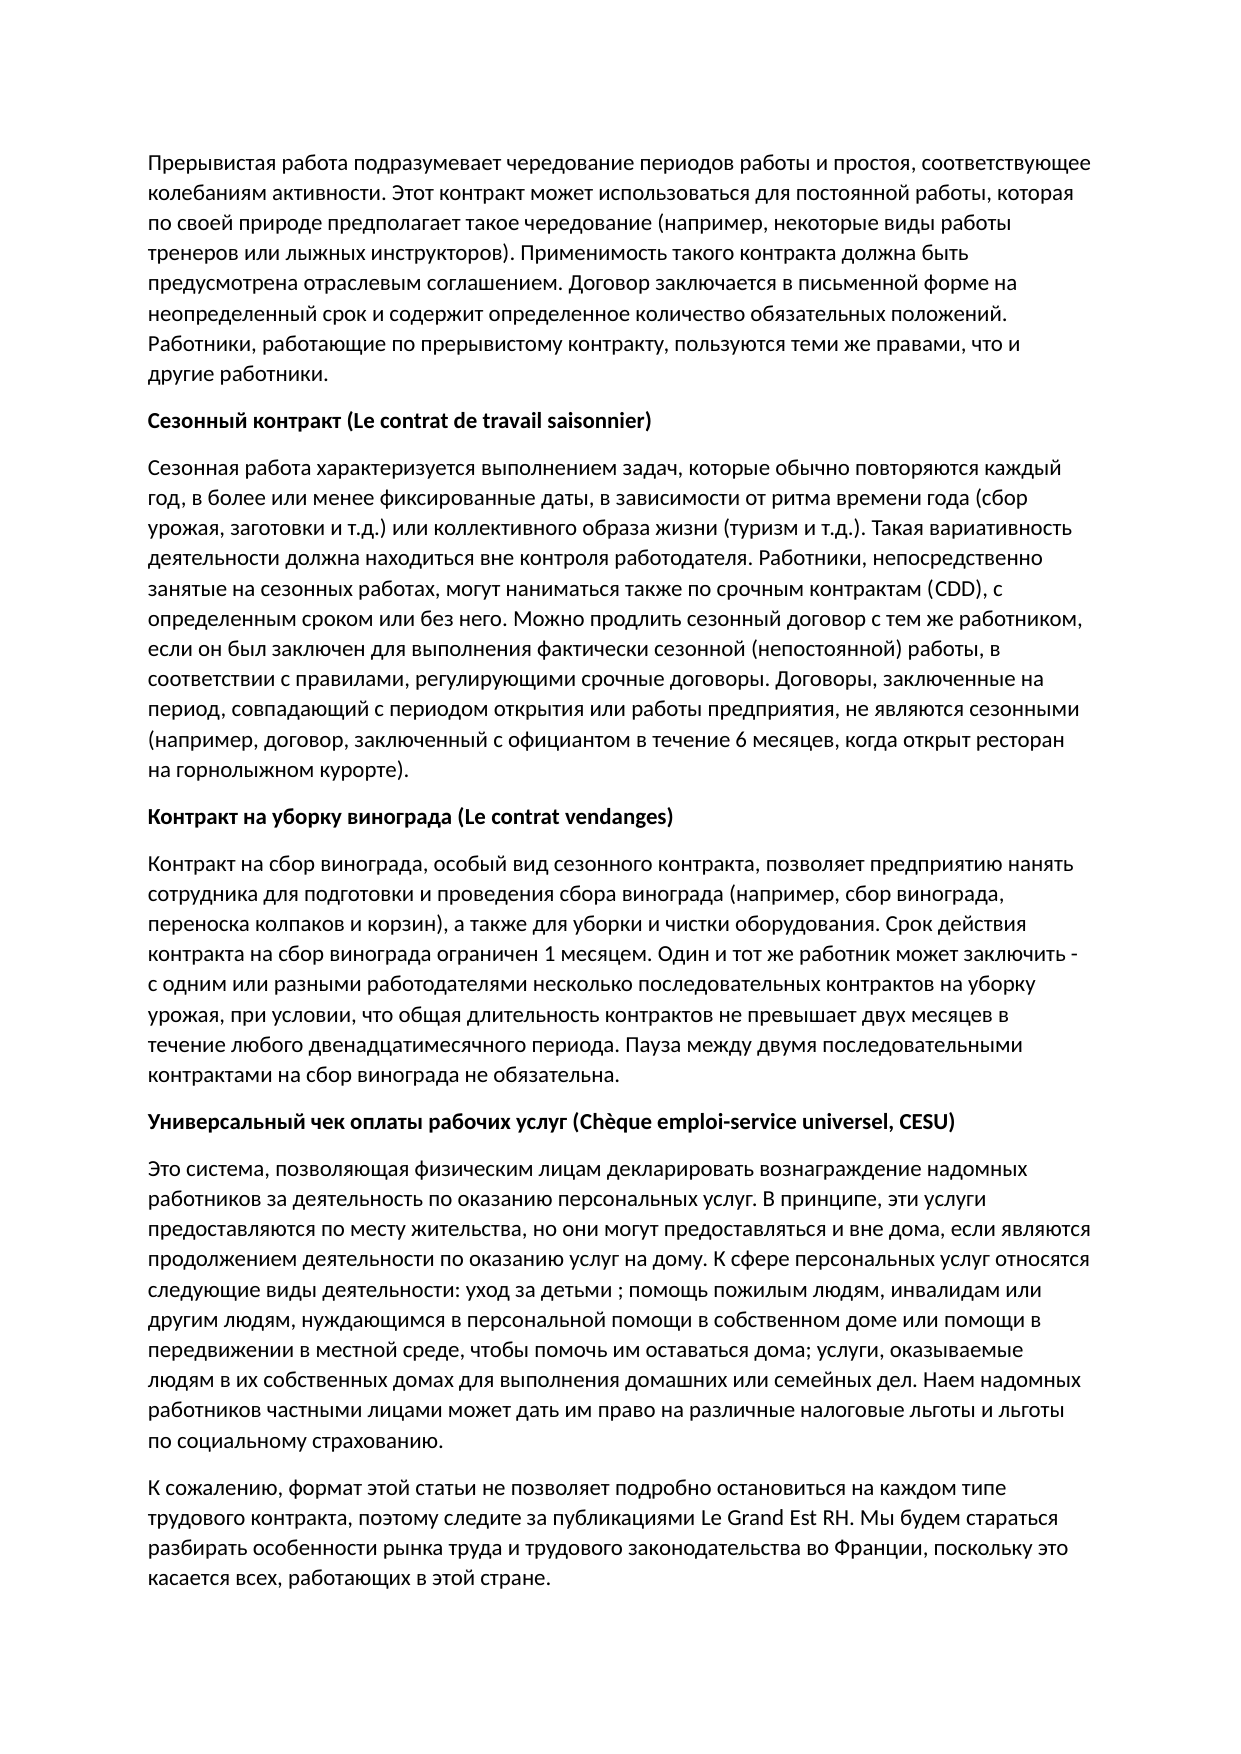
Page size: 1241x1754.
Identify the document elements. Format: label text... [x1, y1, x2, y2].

text Сезонная работа характеризуется выполнением задач, которые обычно повторяются каждый год, в более или менее фиксированные даты, в зависимости от ритма времени года (сбор урожая, заготовки и т.д.) или коллективного образа жизни (туризм и т.д.). Такая вариативность деятельности должна находиться вне контроля работодателя. Работники, непосредственно занятые на сезонных работах, могут наниматься также по срочным контрактам (CDD), с определенным сроком или без него. Можно продлить сезонный договор с тем же работником, если он был заключен для выполнения фактически сезонной (непостоянной) работы, в соответствии с правилами, регулирующими срочные договоры. Договоры, заключенные на период, совпадающий с периодом открытия или работы предприятия, не являются сезонными (например, договор, заключенный с официантом в течение 6 месяцев, когда открыт ресторан на горнолыжном курорте). [148, 453, 1093, 783]
text К сожалению, формат этой статьи не позволяет подробно остановиться на каждом типе трудового контракта, поэтому следите за публикациями Le Grand Est RH. Мы будем стараться разбирать особенности рынка труда и трудового законодательства во Франции, поскольку это касается всех, работающих в этой стране. [148, 1473, 1093, 1591]
text Универсальный чек оплаты рабочих услуг (Chèque emploi-service universel, CESU) [148, 1107, 1093, 1135]
text Контракт на сбор винограда, особый вид сезонного контракта, позволяет предприятию нанять сотрудника для подготовки и проведения сбора винограда (например, сбор винограда, переноска колпаков и корзин), а также для уборки и чистки оборудования. Срок действия контракта на сбор винограда ограничен 1 месяцем. Один и тот же работник может заключить - с одним или разными работодателями несколько последовательных контрактов на уборку урожая, при условии, что общая длительность контрактов не превышает двух месяцев в течение любого двенадцатимесячного периода. Пауза между двумя последовательными контрактами на сбор винограда не обязательна. [148, 849, 1093, 1088]
text Прерывистая работа подразумевает чередование периодов работы и простоя, соответствующее колебаниям активности. Этот контракт может использоваться для постоянной работы, которая по своей природе предполагает такое чередование (например, некоторые виды работы тренеров или лыжных инструкторов). Применимость такого контракта должна быть предусмотрена отраслевым соглашением. Договор заключается в письменной форме на неопределенный срок и содержит определенное количество обязательных положений. Работники, работающие по прерывистому контракту, пользуются теми же правами, что и другие работники. [148, 148, 1093, 387]
text Это система, позволяющая физическим лицам декларировать вознаграждение надомных работников за деятельность по оказанию персональных услуг. В принципе, эти услуги предоставляются по месту жительства, но они могут предоставляться и вне дома, если являются продолжением деятельности по оказанию услуг на дому. К сфере персональных услуг относятся следующие виды деятельности: уход за детьми ; помощь пожилым людям, инвалидам или другим людям, нуждающимся в персональной помощи в собственном доме или помощи в передвижении в местной среде, чтобы помочь им оставаться дома; услуги, оказываемые людям в их собственных домах для выполнения домашних или семейных дел. Наем надомных работников частными лицами может дать им право на различные налоговые льготы и льготы по социальному страхованию. [148, 1154, 1093, 1454]
text Контракт на уборку винограда (Le contrat vendanges) [148, 802, 1093, 830]
text Сезонный контракт (Le contrat de travail saisonnier) [148, 406, 1093, 434]
